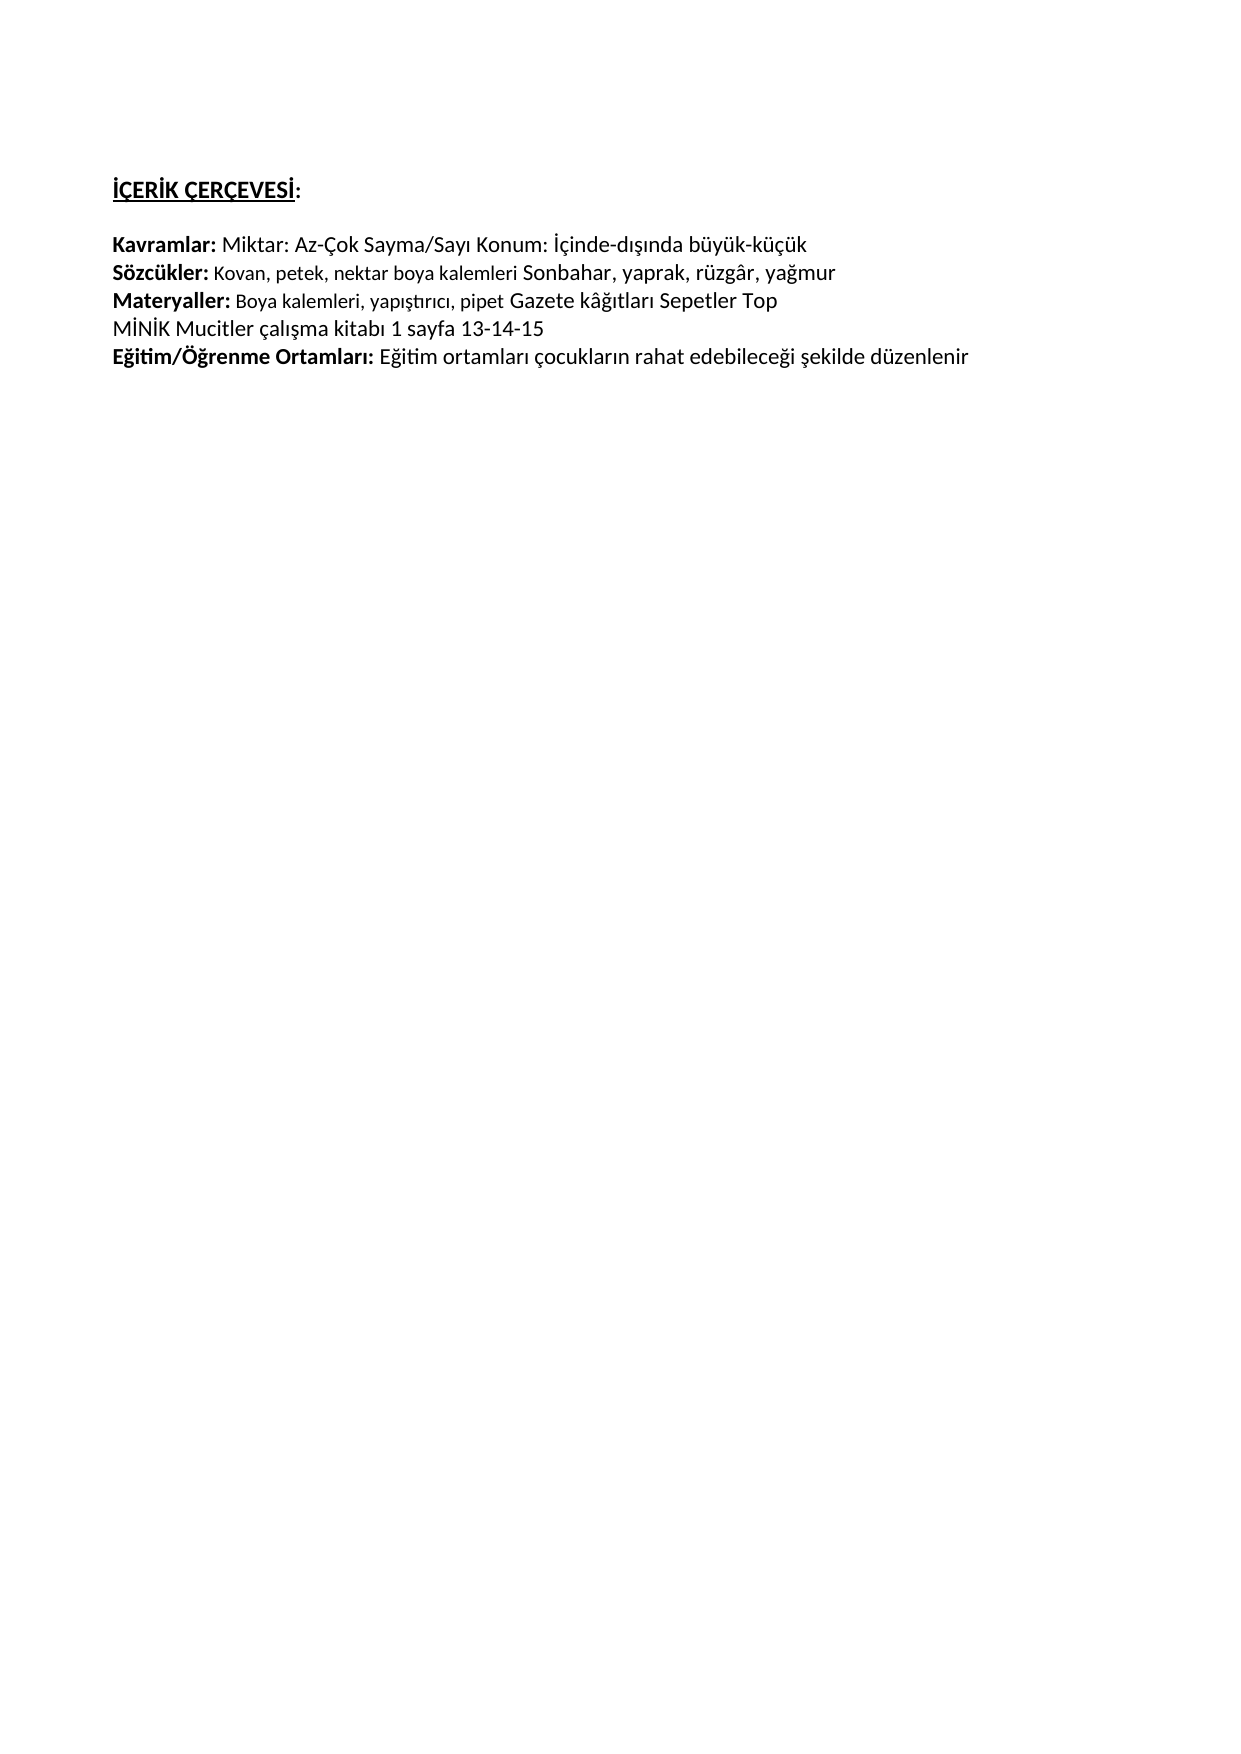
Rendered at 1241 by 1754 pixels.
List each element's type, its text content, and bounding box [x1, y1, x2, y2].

text Materyaller: Boya kalemleri, yapıştırıcı, pipet Gazete kâğıtları Sepetler Top [112, 286, 1128, 314]
text İÇERİK ÇERÇEVESİ: [112, 174, 1128, 204]
text Sözcükler: Kovan, petek, nektar boya kalemleri Sonbahar, yaprak, rüzgâr, yağmur [112, 258, 1128, 286]
text MİNİK Mucitler çalışma kitabı 1 sayfa 13-14-15 [112, 314, 1128, 342]
text Kavramlar: Miktar: Az-Çok Sayma/Sayı Konum: İçinde-dışında büyük-küçük [112, 230, 1128, 258]
text Eğitim/Öğrenme Ortamları: Eğitim ortamları çocukların rahat edebileceği şekilde düzenlenir [112, 342, 1128, 370]
